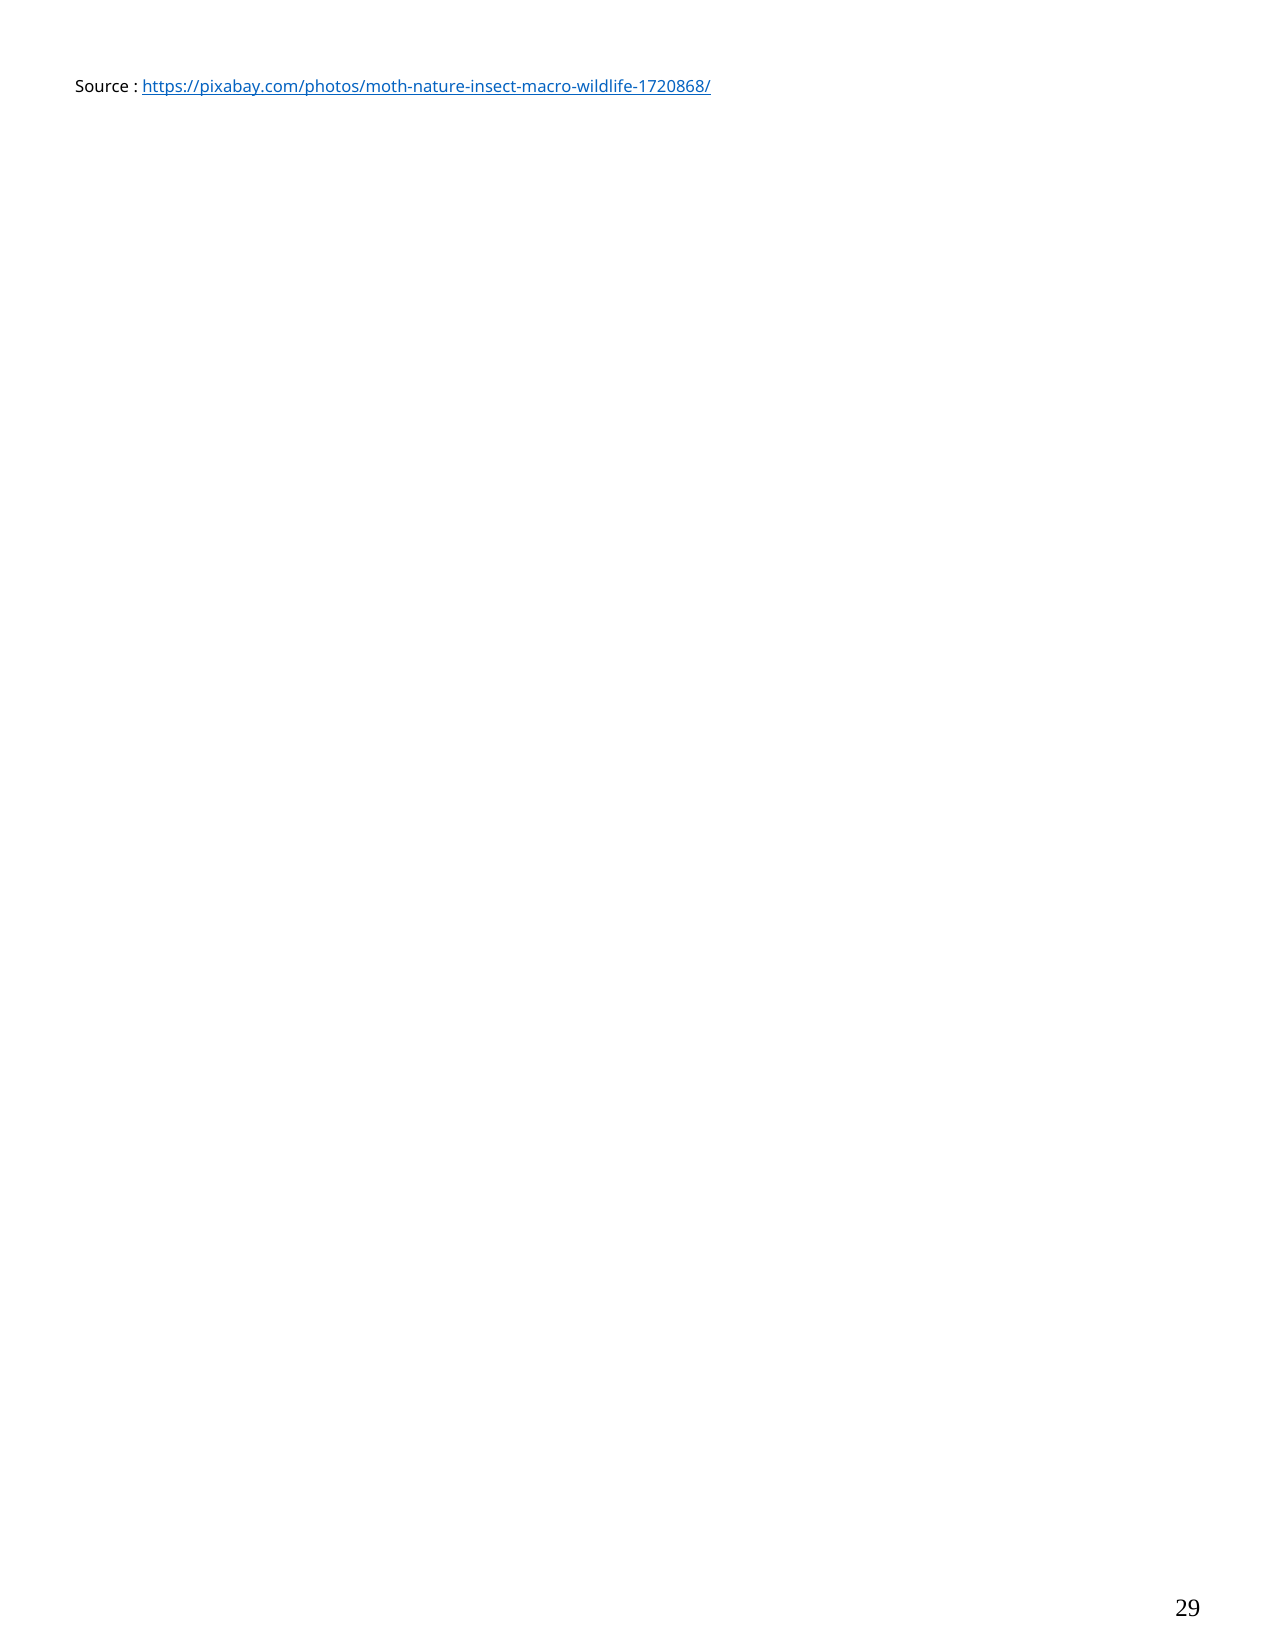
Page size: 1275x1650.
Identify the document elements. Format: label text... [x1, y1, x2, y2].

text Source : https://pixabay.com/photos/moth-nature-insect-macro-wildlife-1720868/ [75, 75, 1200, 98]
